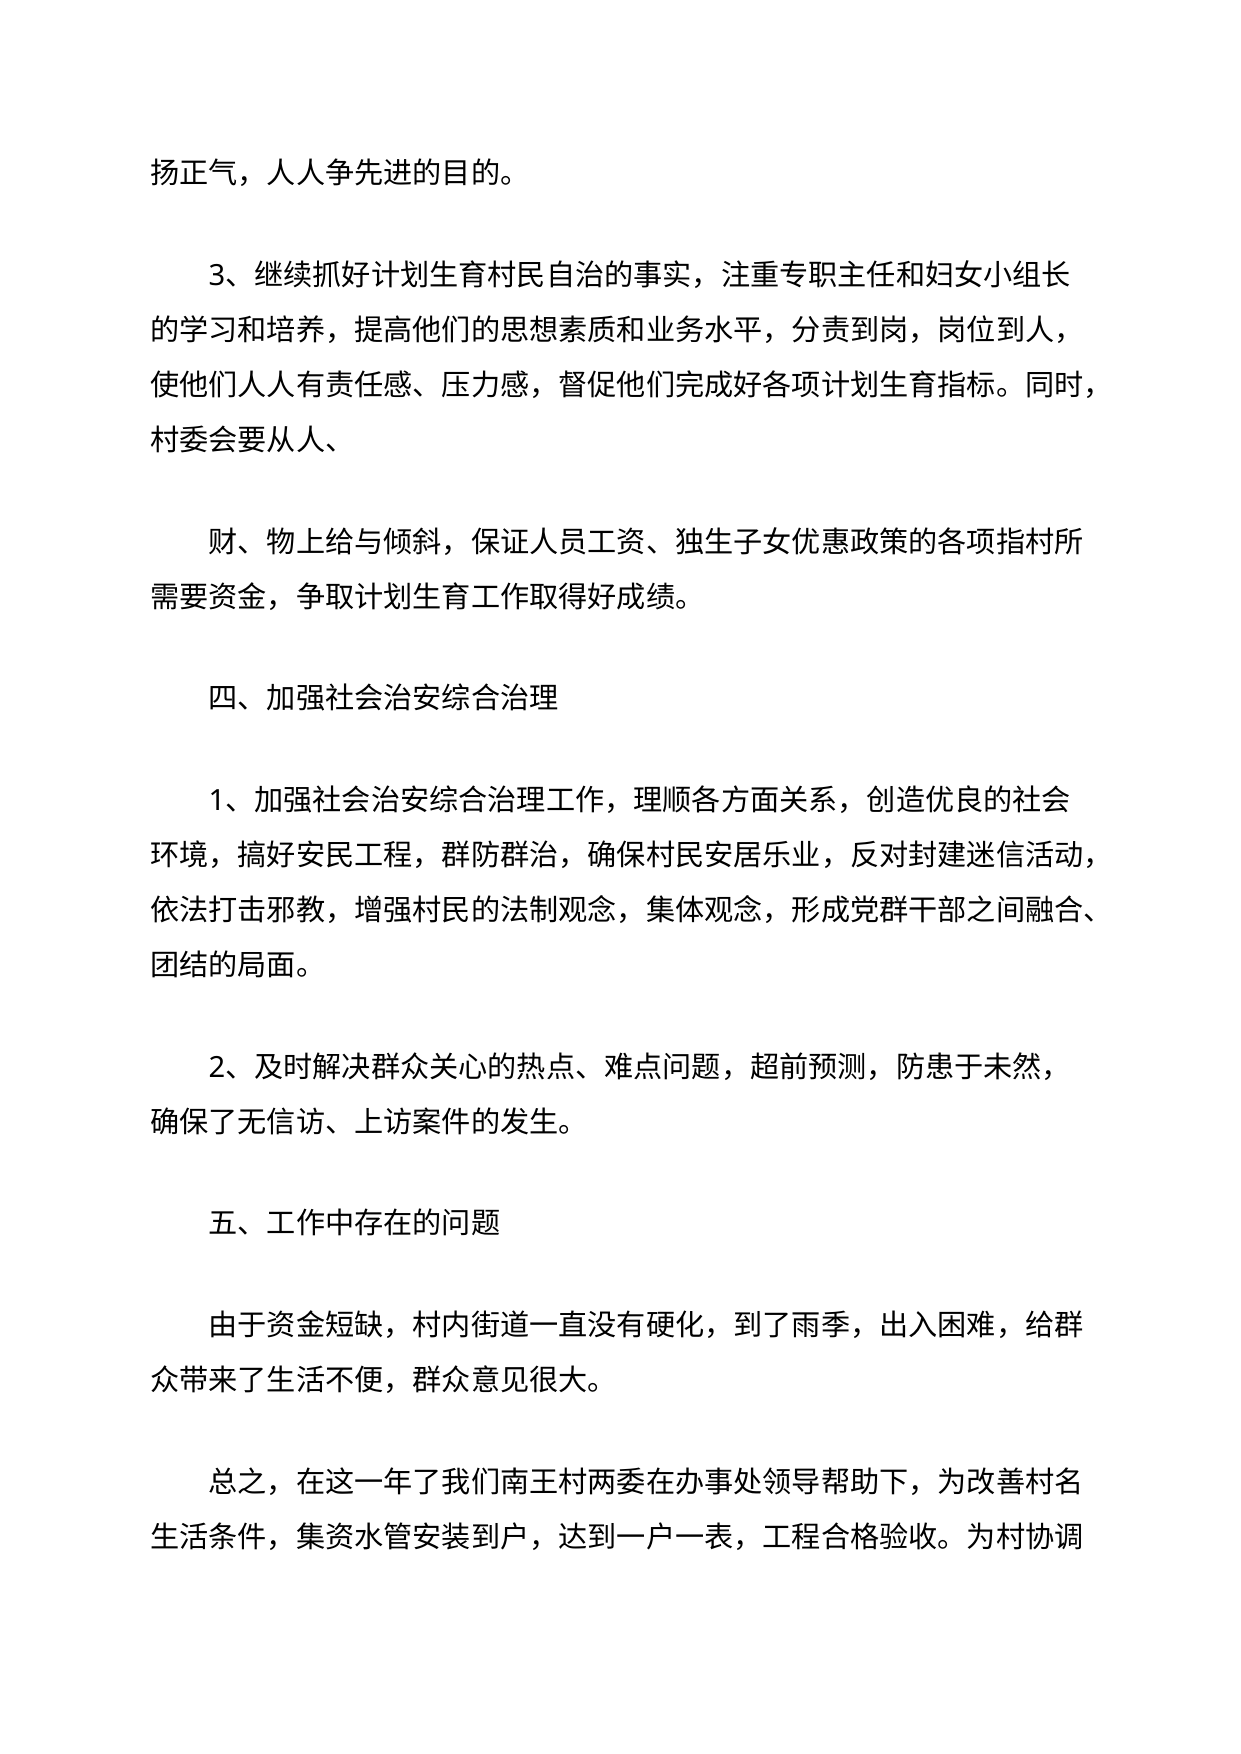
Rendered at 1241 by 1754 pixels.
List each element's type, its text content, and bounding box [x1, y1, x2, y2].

text 四、加强社会治安综合治理 [150, 675, 1090, 717]
text 五、工作中存在的问题 [150, 1200, 1090, 1242]
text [150, 150, 1090, 192]
text 2、及时解决群众关心的热点、难点问题，超前预测，防患于未然，确保了无信访、上访案件的发生。 [150, 1043, 1090, 1141]
text 财、物上给与倾斜，保证人员工资、独生子女优惠政策的各项指村所需要资金，争取计划生育工作取得好成绩。 [150, 518, 1090, 616]
text 1、加强社会治安综合治理工作，理顺各方面关系，创造优良的社会环境，搞好安民工程，群防群治，确保村民安居乐业，反对封建迷信活动，依法打击邪教，增强村民的法制观念，集体观念，形成党群干部之间融合、团结的局面。 [150, 777, 1090, 984]
text 由于资金短缺，村内街道一直没有硬化，到了雨季，出入困难，给群众带来了生活不便，群众意见很大。 [150, 1302, 1090, 1399]
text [150, 1458, 1090, 1556]
text 3、继续抓好计划生育村民自治的事实，注重专职主任和妇女小组长的学习和培养，提高他们的思想素质和业务水平，分责到岗，岗位到人，使他们人人有责任感、压力感，督促他们完成好各项计划生育指标。同时，村委会要从人、 [150, 252, 1090, 459]
